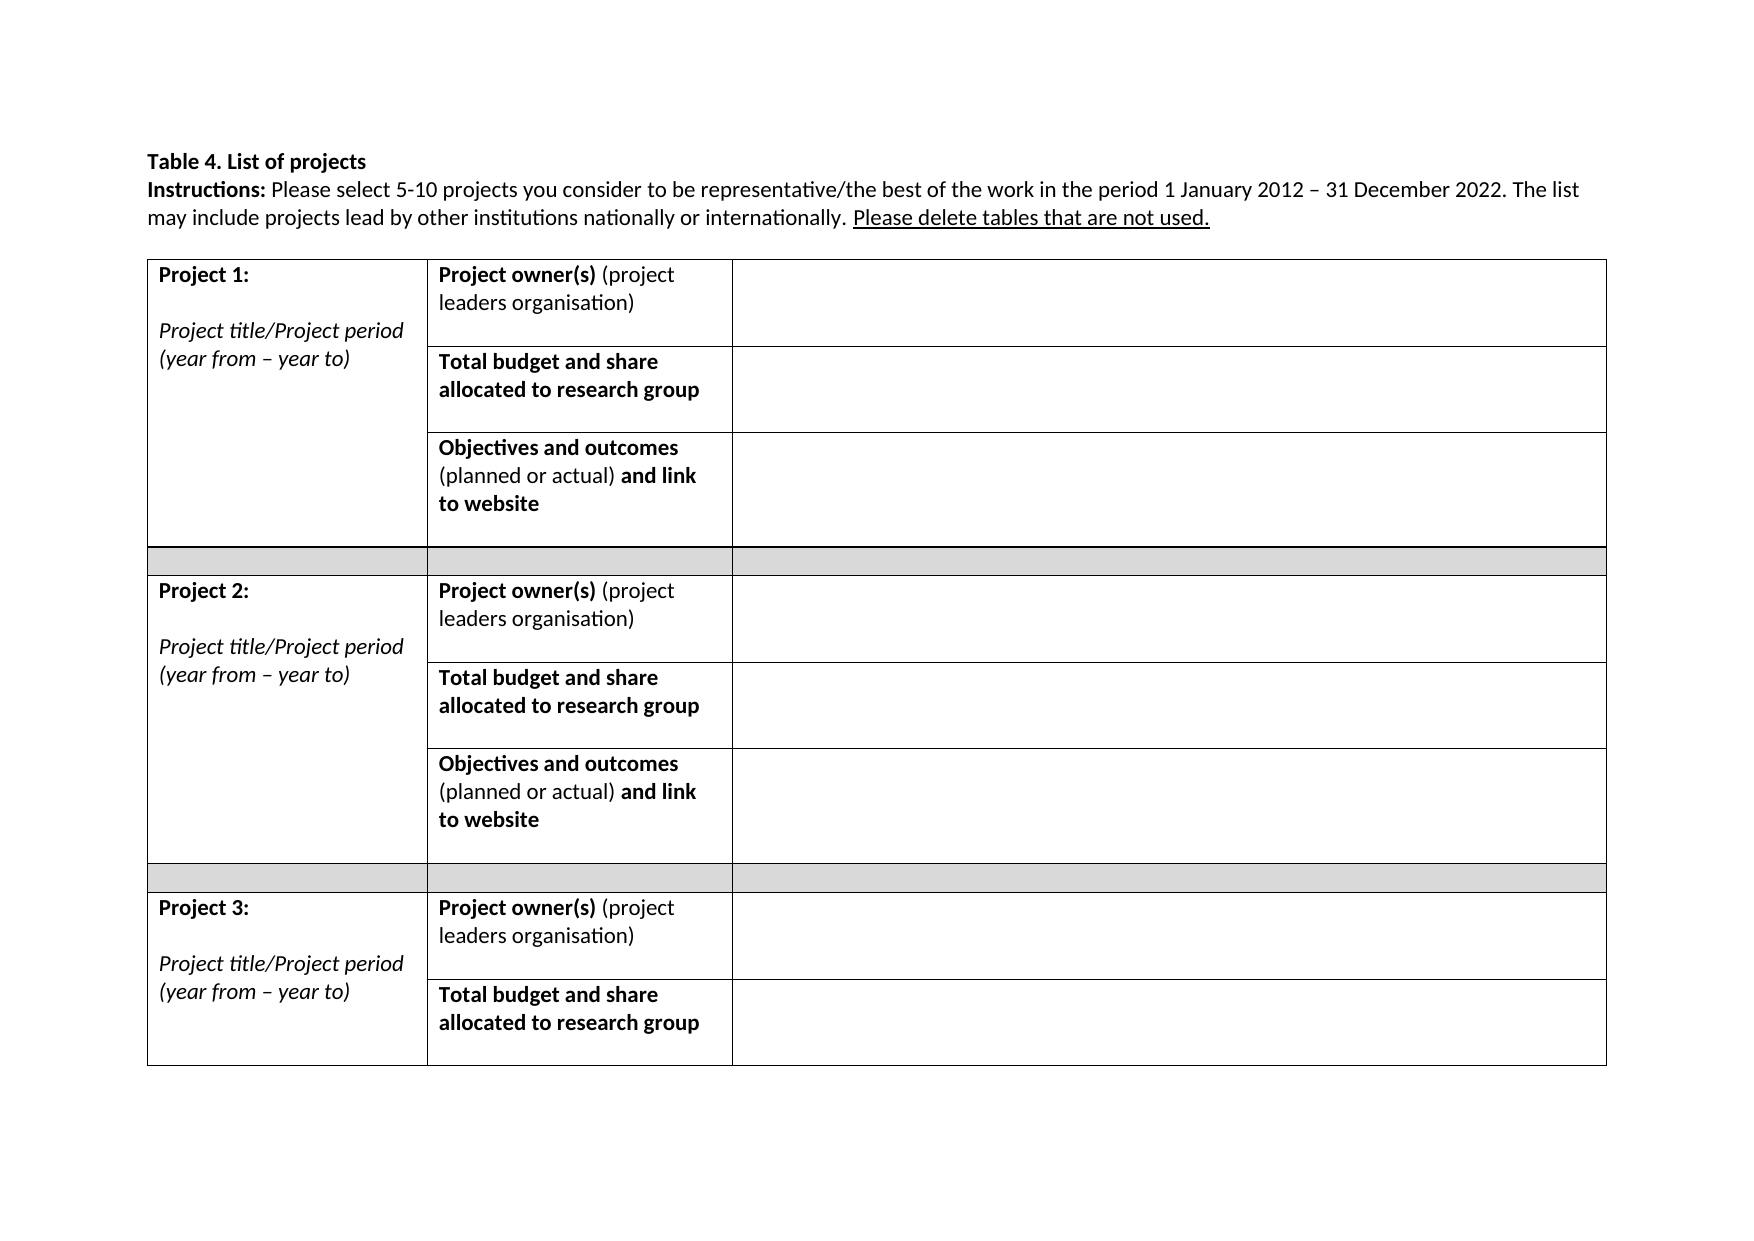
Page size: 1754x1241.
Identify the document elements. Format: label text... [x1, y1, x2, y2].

table_cell [733, 663, 1606, 748]
table_cell [733, 749, 1606, 863]
table_cell Project 3: Project title/Project period (year from – year to) [148, 893, 427, 1065]
table_cell [428, 864, 732, 892]
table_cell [428, 893, 732, 979]
table_cell Total budget and share allocated to research group [428, 980, 732, 1065]
table_cell [733, 893, 1606, 979]
table_cell Project owner(s) (project leaders organisation) [428, 576, 732, 662]
table_header [733, 260, 1606, 346]
table_cell [733, 576, 1606, 662]
text Table 4. List of projects [147, 147, 1607, 175]
table_cell [733, 433, 1606, 546]
table_cell Objectives and outcomes (planned or actual) and link to website [428, 749, 732, 863]
text Instructions: Please select 5-10 projects you consider to be representative/the best of the work in the period 1 January 2012 – 31 December 2022. The list may include projects lead by other institutions nationally or internationally. Please delete tables that are not used. [147, 175, 1607, 231]
table_cell [148, 864, 427, 892]
table_cell Project 2: Project title/Project period (year from – year to) [148, 576, 427, 863]
table_cell [733, 864, 1606, 892]
table_cell [733, 980, 1606, 1065]
table_header Project 1: Project title/Project period (year from – year to) [148, 260, 427, 546]
table_cell Objectives and outcomes (planned or actual) and link to website [428, 433, 732, 546]
table_cell [428, 548, 732, 575]
table_cell [733, 347, 1606, 432]
table_cell Total budget and share allocated to research group [428, 663, 732, 748]
table_cell [733, 548, 1606, 575]
table_header Project owner(s) (project leaders organisation) [428, 260, 732, 346]
table_cell [148, 548, 427, 575]
table_cell Total budget and share allocated to research group [428, 347, 732, 432]
